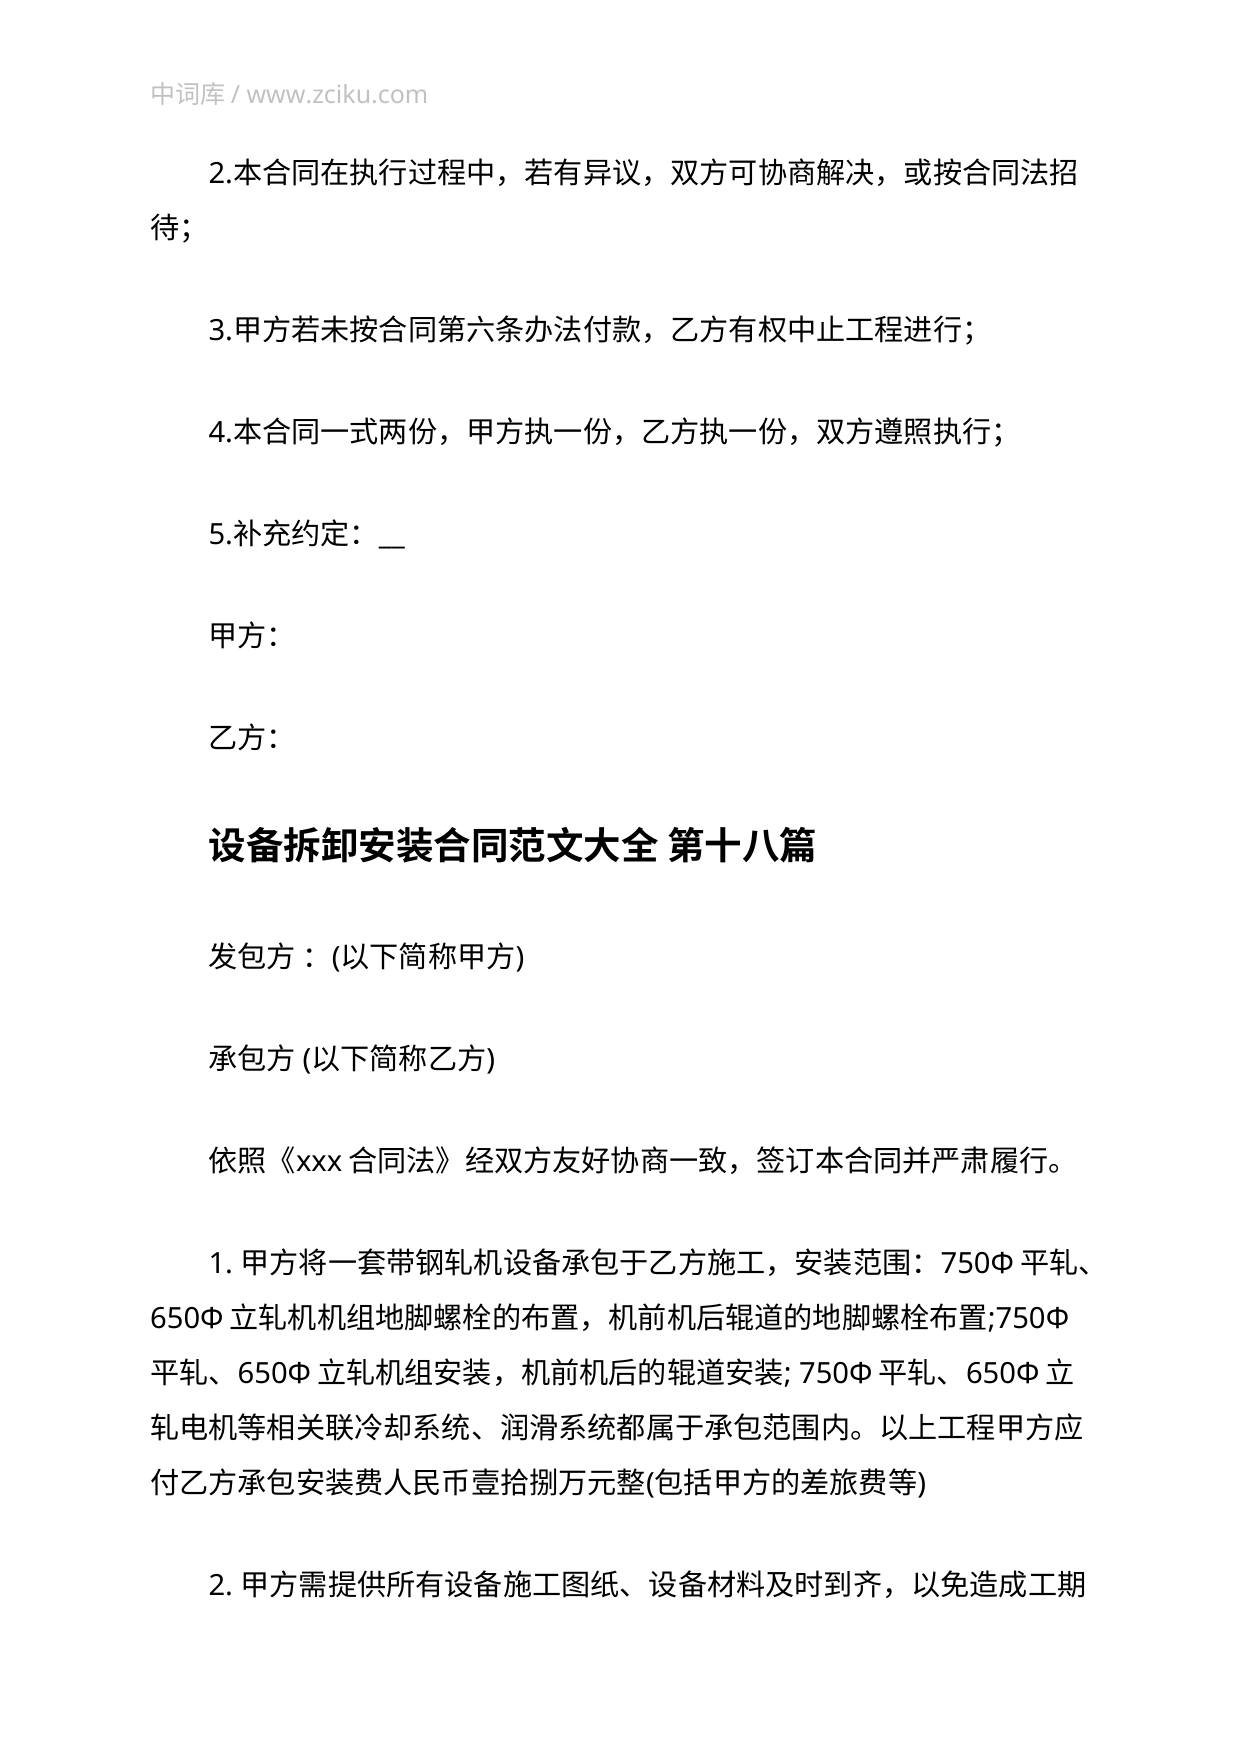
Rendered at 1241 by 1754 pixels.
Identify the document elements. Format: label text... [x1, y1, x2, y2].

text 5.补充约定：__ [150, 511, 1090, 553]
text 承包方 (以下简称乙方) [150, 1036, 1090, 1078]
text 发包方 ：(以下简称甲方) [150, 934, 1090, 976]
text 2.本合同在执行过程中，若有异议，双方可协商解决，或按合同法招待； [150, 150, 1090, 247]
text 乙方： [150, 714, 1090, 757]
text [150, 1561, 1090, 1604]
text 3.甲方若未按合同第六条办法付款，乙方有权中止工程进行； [150, 307, 1090, 349]
text 设备拆卸安装合同范文大全 第十八篇 [150, 816, 1090, 871]
text 1. 甲方将一套带钢轧机设备承包于乙方施工，安装范围：750Φ平轧、650Φ立轧机机组地脚螺栓的布置，机前机后辊道的地脚螺栓布置;750Φ平轧、650Φ立轧机组安装，机前机后的辊道安装; 750Φ平轧、650Φ立轧电机等相关联冷却系统、润滑系统都属于承包范围内。以上工程甲方应付乙方承包安装费人民币壹拾捌万元整(包括甲方的差旅费等) [150, 1239, 1090, 1502]
text 甲方： [150, 613, 1090, 655]
text 依照《xxx合同法》经双方友好协商一致，签订本合同并严肃履行。 [150, 1138, 1090, 1180]
text 4.本合同一式两份，甲方执一份，乙方执一份，双方遵照执行； [150, 409, 1090, 451]
